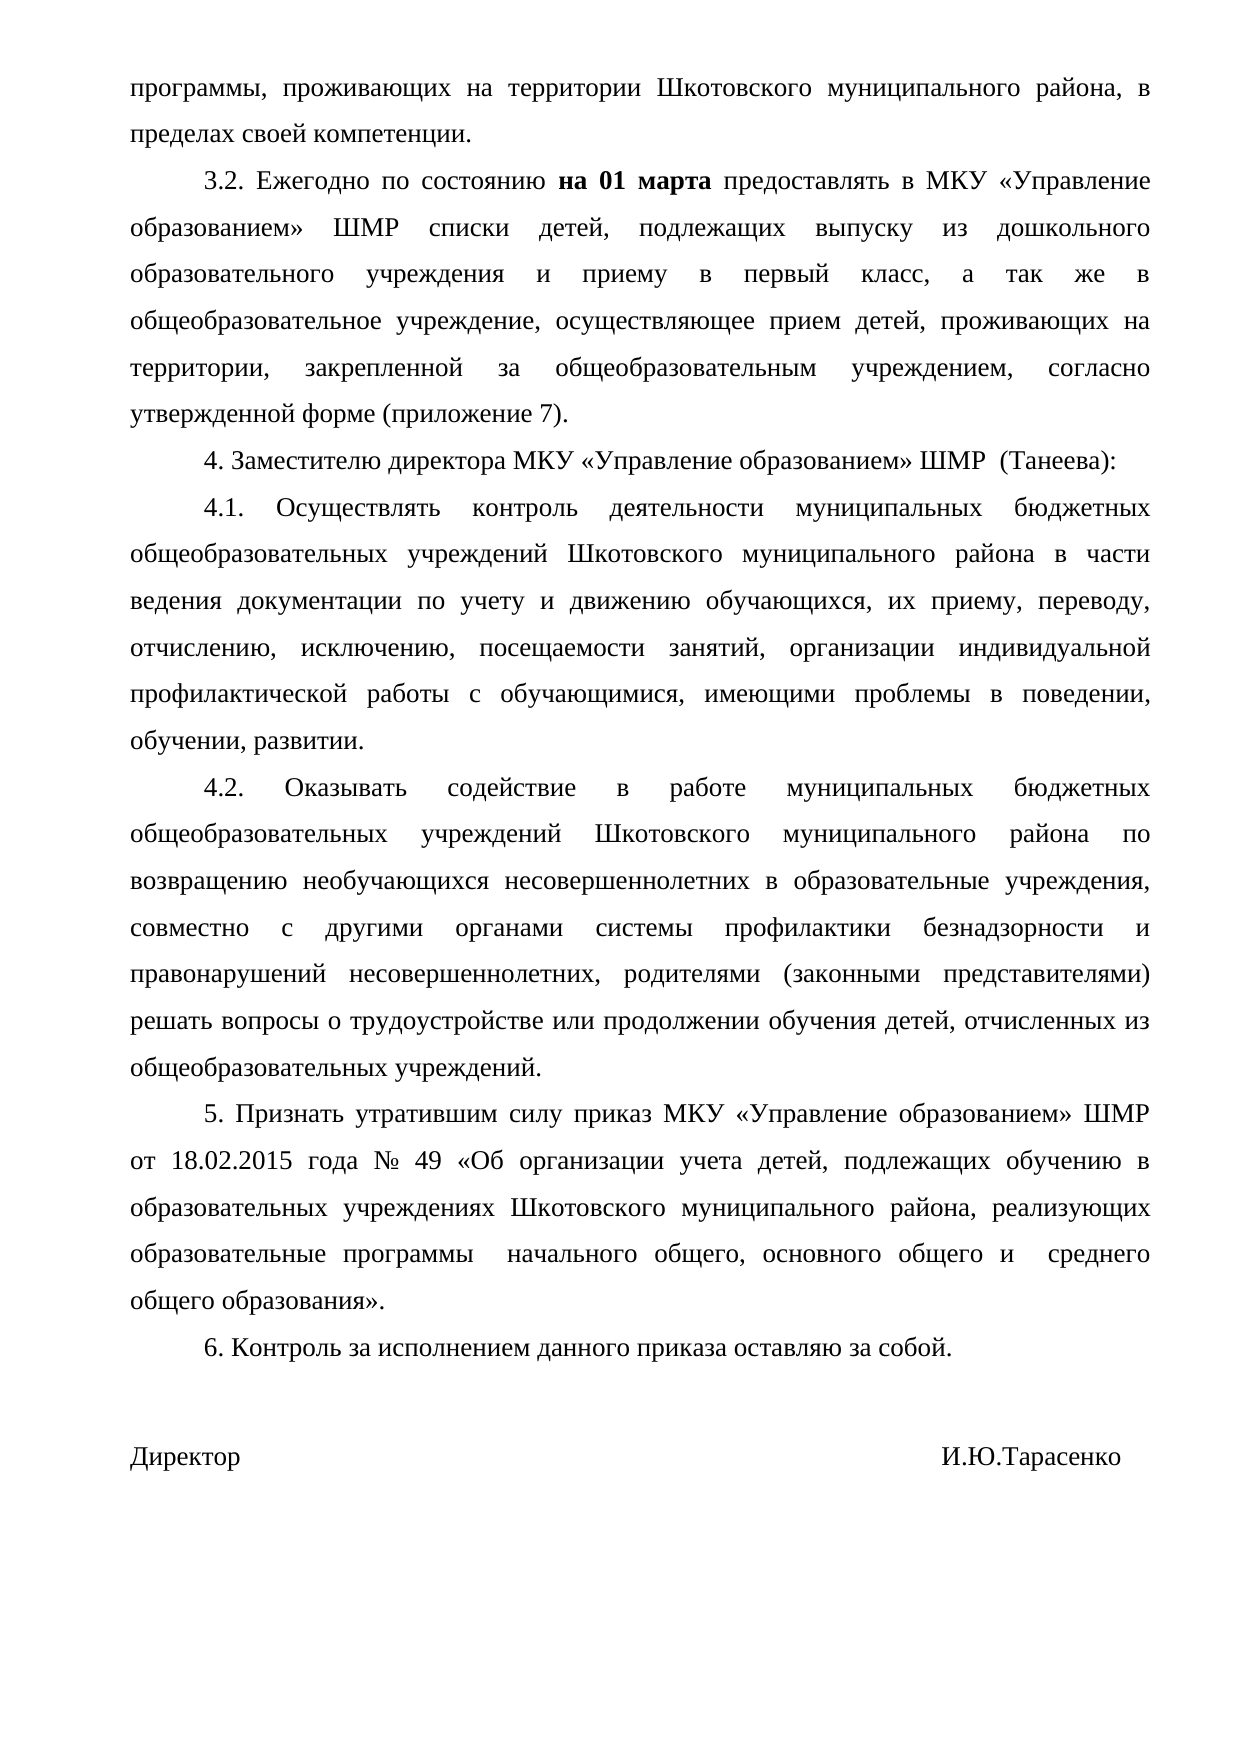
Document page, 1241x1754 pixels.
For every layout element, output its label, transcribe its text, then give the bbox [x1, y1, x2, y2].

text 3.2. Ежегодно по состоянию на 01 марта предоставлять в МКУ «Управление образованием» ШМР списки детей, подлежащих выпуску из дошкольного образовательного учреждения и приему в первый класс, а так же в общеобразовательное учреждение, осуществляющее прием детей, проживающих на территории, закрепленной за общеобразовательным учреждением, согласно утвержденной форме (приложение 7). [130, 164, 1152, 429]
text 4. Заместителю директора МКУ «Управление образованием» ШМР (Танеева): [130, 444, 1152, 475]
text 6. Контроль за исполнением данного приказа оставляю за собой. [130, 1331, 1152, 1362]
text 4.1. Осуществлять контроль деятельности муниципальных бюджетных общеобразовательных учреждений Шкотовского муниципального района в части ведения документации по учету и движению обучающихся, их приему, переводу, отчислению, исключению, посещаемости занятий, организации индивидуальной профилактической работы с обучающимися, имеющими проблемы в поведении, обучении, развитии. [130, 491, 1152, 755]
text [130, 71, 1152, 149]
text Директор И.Ю.Тарасенко [130, 1440, 1152, 1471]
text 4.2. Оказывать содействие в работе муниципальных бюджетных общеобразовательных учреждений Шкотовского муниципального района по возвращению необучающихся несовершеннолетних в образовательные учреждения, совместно с другими органами системы профилактики безнадзорности и правонарушений несовершеннолетних, родителями (законными представителями) решать вопросы о трудоустройстве или продолжении обучения детей, отчисленных из общеобразовательных учреждений. [130, 771, 1152, 1082]
text 5. Признать утратившим силу приказ МКУ «Управление образованием» ШМР от 18.02.2015 года № 49 «Об организации учета детей, подлежащих обучению в образовательных учреждениях Шкотовского муниципального района, реализующих образовательные программы начального общего, основного общего и среднего общего образования». [130, 1097, 1152, 1315]
